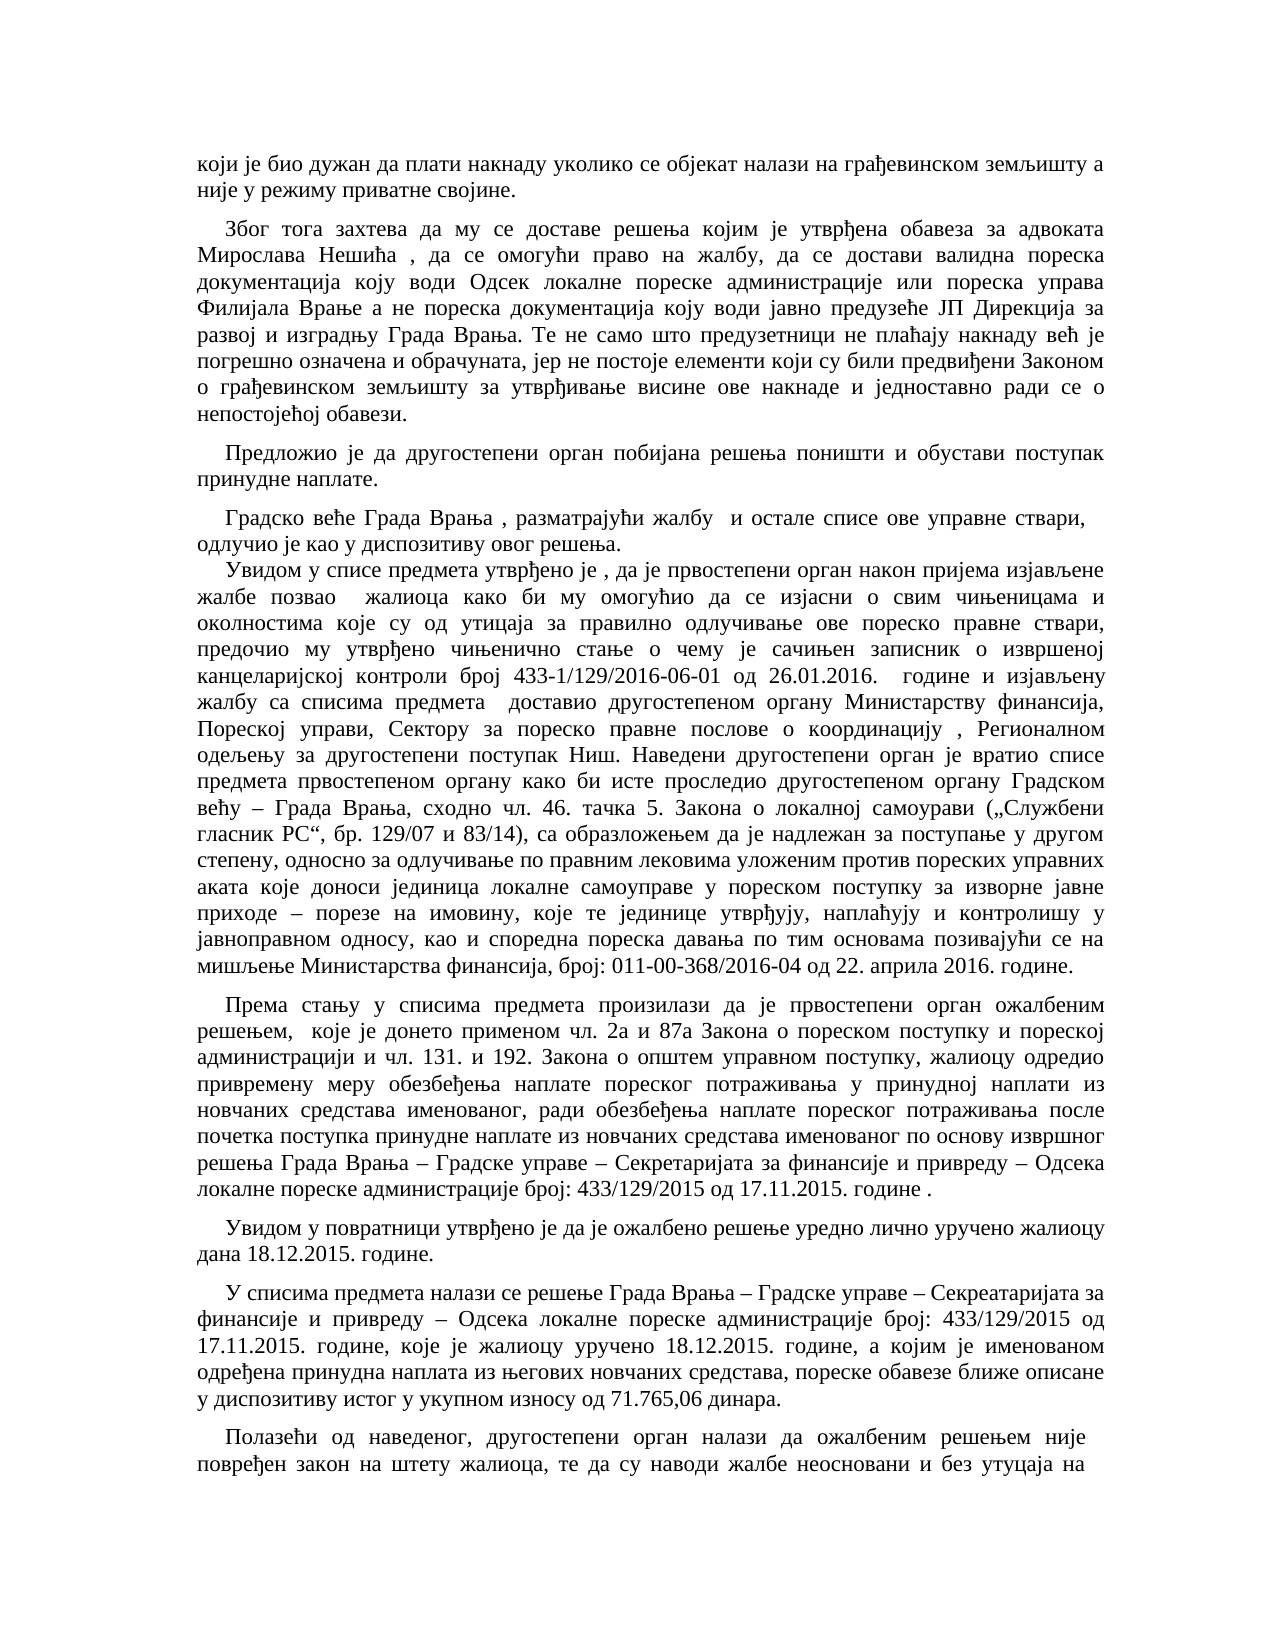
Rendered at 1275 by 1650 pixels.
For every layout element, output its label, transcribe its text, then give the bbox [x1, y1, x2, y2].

text Градско веће Града Врања , разматрајући жалбу и остале списе ове управне ствари, одлучио је као у диспозитиву овог решења. [197, 504, 1087, 556]
text Према стању у списима предмета произилази да је првостепени орган ожалбеним решењем, које је донето применом чл. 2а и 87а Закона о пореском поступку и пореској администрацији и чл. 131. и 192. Закона о општем управном поступку, жалиоцу одредио привремену меру обезбеђења наплате пореског потраживања у принудној наплати из новчаних средстава именованог, ради обезбеђења наплате пореског потраживања после почетка поступка принудне наплате из новчаних средстава именованог по основу извршног решења Града Врања – Градске управе – Секретаријата за финансије и привреду – Одсека локалне пореске администрације број: 433/129/2015 од 17.11.2015. године . [197, 991, 1106, 1201]
text У списима предмета налази се решење Града Врања – Градске управе – Секреатаријата за финансије и привреду – Одсека локалне пореске администрације број: 433/129/2015 од 17.11.2015. године, које је жалиоцу уручено 18.12.2015. године, а којим је именованом одређена принудна наплата из његових новчаних средстава, пореске обавезе ближе описане у диспозитиву истог у укупном износу од 71.765,06 динара. [197, 1279, 1106, 1411]
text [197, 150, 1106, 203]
text Увидом у списе предмета утврђено је , да је првостепени орган након пријема изјављене жалбе позвао жалиоца како би му омогућио да се изјасни о свим чињеницама и околностима које су од утицаја за правилно одлучивање ове пореско правне ствари, предочио му утврђено чињенично стање о чему је сачињен записник о извршеној канцеларијској контроли број 433-1/129/2016-06-01 од 26.01.2016. године и изјављену жалбу са списима предмета доставио другостепеном органу Министарству финансија, Пореској управи, Сектору за пореско правне послове о координацију , Регионалном одељењу за другостепени поступак Ниш. Наведени другостепени орган је вратио списе предмета првостепеном органу како би исте проследио другостепеном органу Градском већу – Града Врања, сходно чл. 46. тачка 5. Закона о локалној самоурави („Службени гласник РС“, бр. 129/07 и 83/14), са образложењем да је надлежан за поступање у другом степену, односно за одлучивање по правним лековима уложеним против пореских управних аката које доноси јединица локалне самоуправе у пореском поступку за изворне јавне приходе – порезе на имовину, које те јединице утврђују, наплаћују и контролишу у јавноправном односу, као и споредна пореска давања по тим основама позивајући се на мишљење Министарствa финансија, број: 011-00-368/2016-04 од 22. априла 2016. године. [197, 556, 1106, 978]
text Увидом у повратници утврђено је да је ожалбено решење уредно лично уручено жалиоцу дана 18.12.2015. године. [197, 1214, 1106, 1267]
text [197, 1423, 1087, 1476]
text Предложио је да другостепени орган побијана решења поништи и обустави поступак принудне наплате. [197, 438, 1106, 491]
text Због тога захтева да му се доставе решења којим је утврђена обавеза за адвоката Мирослава Нешића , да се омогући право на жалбу, да се достави валидна пореска документација коју води Одсек локалне пореске администрације или пореска управа Филијала Врање а не пореска документација коју води јавно предузеће ЈП Дирекција за развој и изградњу Града Врања. Те не само што предузетници не плаћају накнаду већ је погрешно означена и обрачуната, јер не постоје елементи који су били предвиђени Законом о грађевинском земљишту за утврђивање висине ове накнаде и једноставно ради се о непостојећој обавези. [197, 215, 1106, 426]
